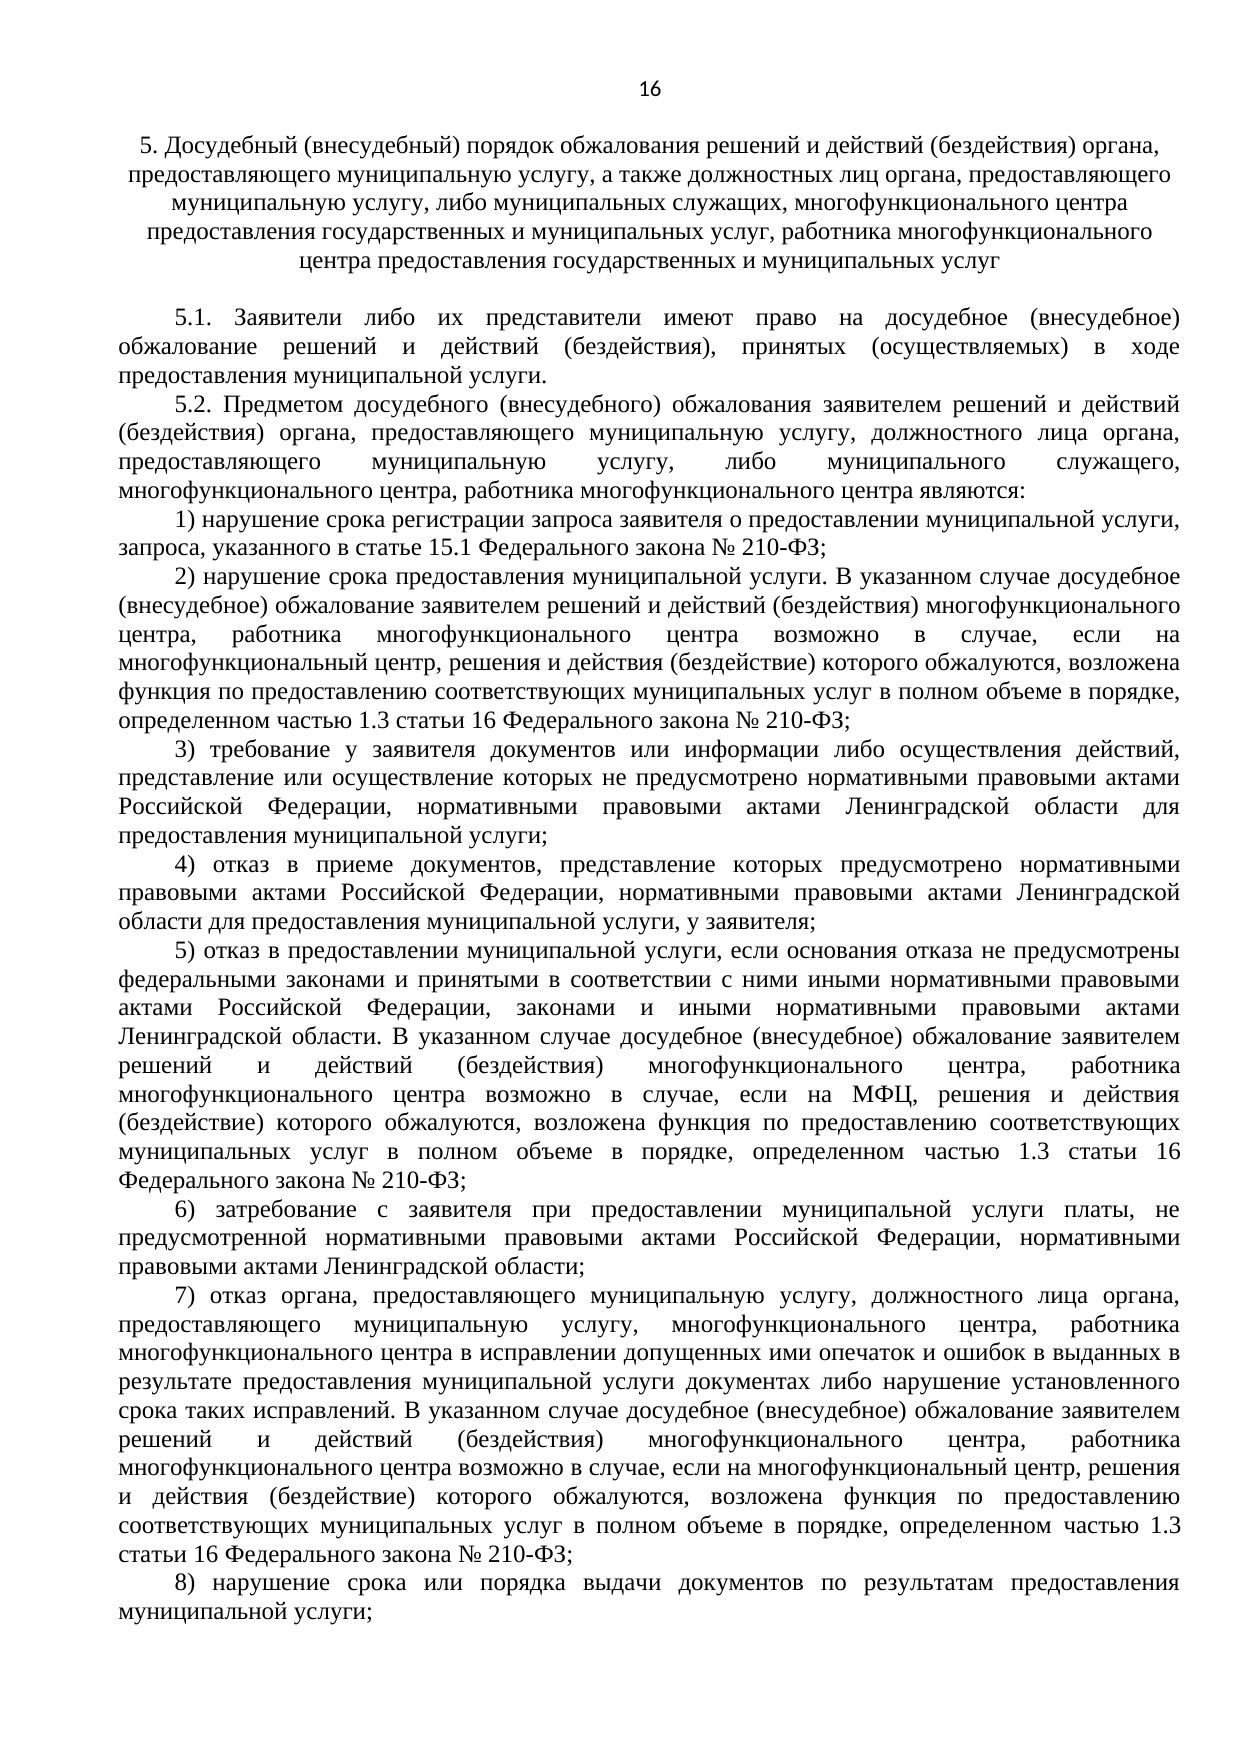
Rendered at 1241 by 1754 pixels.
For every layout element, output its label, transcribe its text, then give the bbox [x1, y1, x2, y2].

text 1) нарушение срока регистрации запроса заявителя о предоставлении муниципальной услуги, запроса, указанного в статье 15.1 Федерального закона № 210-ФЗ; [118, 504, 1181, 561]
text 3) требование у заявителя документов или информации либо осуществления действий, представление или осуществление которых не предусмотрено нормативными правовыми актами Российской Федерации, нормативными правовыми актами Ленинградской области для предоставления муниципальной услуги; [118, 734, 1181, 849]
text 5.2. Предметом досудебного (внесудебного) обжалования заявителем решений и действий (бездействия) органа, предоставляющего муниципальную услугу, должностного лица органа, предоставляющего муниципальную услугу, либо муниципального служащего, многофункционального центра, работника многофункционального центра являются: [118, 389, 1181, 504]
text 2) нарушение срока предоставления муниципальной услуги. В указанном случае досудебное (внесудебное) обжалование заявителем решений и действий (бездействия) многофункционального центра, работника многофункционального центра возможно в случае, если на многофункциональный центр, решения и действия (бездействие) которого обжалуются, возложена функция по предоставлению соответствующих муниципальных услуг в полном объеме в порядке, определенном частью 1.3 статьи 16 Федерального закона № 210-ФЗ; [118, 561, 1181, 734]
text 4) отказ в приеме документов, представление которых предусмотрено нормативными правовыми актами Российской Федерации, нормативными правовыми актами Ленинградской области для предоставления муниципальной услуги, у заявителя; [118, 849, 1181, 935]
text 8) нарушение срока или порядка выдачи документов по результатам предоставления муниципальной услуги; [118, 1567, 1181, 1625]
text 5) отказ в предоставлении муниципальной услуги, если основания отказа не предусмотрены федеральными законами и принятыми в соответствии с ними иными нормативными правовыми актами Российской Федерации, законами и иными нормативными правовыми актами Ленинградской области. В указанном случае досудебное (внесудебное) обжалование заявителем решений и действий (бездействия) многофункционального центра, работника многофункционального центра возможно в случае, если на МФЦ, решения и действия (бездействие) которого обжалуются, возложена функция по предоставлению соответствующих муниципальных услуг в полном объеме в порядке, определенном частью 1.3 статьи 16 Федерального закона № 210-ФЗ; [118, 935, 1181, 1194]
text 7) отказ органа, предоставляющего муниципальную услугу, должностного лица органа, предоставляющего муниципальную услугу, многофункционального центра, работника многофункционального центра в исправлении допущенных ими опечаток и ошибок в выданных в результате предоставления муниципальной услуги документах либо нарушение установленного срока таких исправлений. В указанном случае досудебное (внесудебное) обжалование заявителем решений и действий (бездействия) многофункционального центра, работника многофункционального центра возможно в случае, если на многофункциональный центр, решения и действия (бездействие) которого обжалуются, возложена функция по предоставлению соответствующих муниципальных услуг в полном объеме в порядке, определенном частью 1.3 статьи 16 Федерального закона № 210-ФЗ; [118, 1280, 1181, 1567]
text 5. Досудебный (внесудебный) порядок обжалования решений и действий (бездействия) органа, предоставляющего муниципальную услугу, а также должностных лиц органа, предоставляющего муниципальную услугу, либо муниципальных служащих, многофункционального центра предоставления государственных и муниципальных услуг, работника многофункционального центра предоставления государственных и муниципальных услуг [118, 130, 1181, 274]
text 5.1. Заявители либо их представители имеют право на досудебное (внесудебное) обжалование решений и действий (бездействия), принятых (осуществляемых) в ходе предоставления муниципальной услуги. [118, 302, 1181, 389]
text 6) затребование с заявителя при предоставлении муниципальной услуги платы, не предусмотренной нормативными правовыми актами Российской Федерации, нормативными правовыми актами Ленинградской области; [118, 1194, 1181, 1280]
